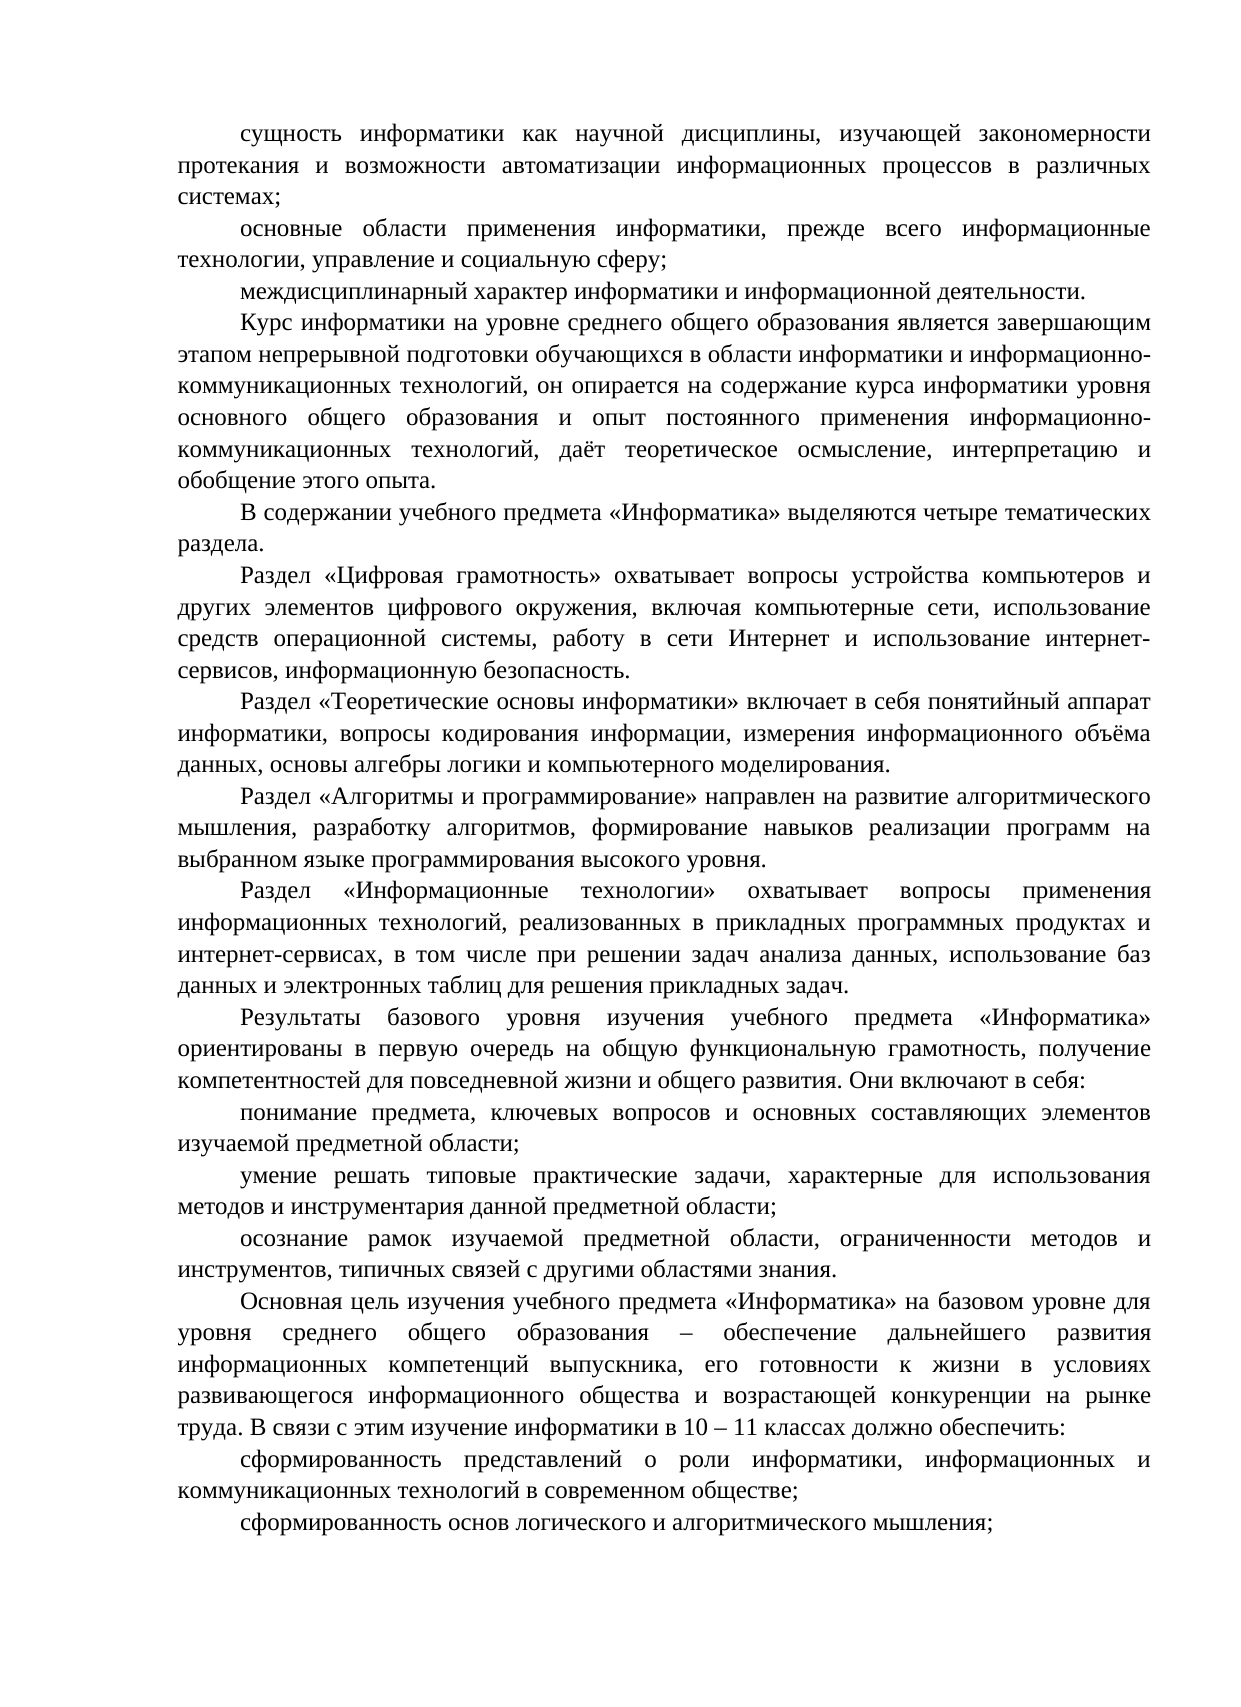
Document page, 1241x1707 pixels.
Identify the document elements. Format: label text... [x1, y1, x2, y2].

text Раздел «Теоретические основы информатики» включает в себя понятийный аппарат информатики, вопросы кодирования информации, измерения информационного объёма данных, основы алгебры логики и компьютерного моделирования. [177, 686, 1152, 778]
text Курс информатики на уровне среднего общего образования является завершающим этапом непрерывной подготовки обучающихся в области информатики и информационно-коммуникационных технологий, он опирается на содержание курса информатики уровня основного общего образования и опыт постоянного применения информационно-коммуникационных технологий, даёт теоретическое осмысление, интерпретацию и обобщение этого опыта. [177, 307, 1152, 494]
text В содержании учебного предмета «Информатика» выделяются четыре тематических раздела. [177, 497, 1152, 557]
text Раздел «Алгоритмы и программирование» направлен на развитие алгоритмического мышления, разработку алгоритмов, формирование навыков реализации программ на выбранном языке программирования высокого уровня. [177, 781, 1152, 873]
text Результаты базового уровня изучения учебного предмета «Информатика» ориентированы в первую очередь на общую функциональную грамотность, получение компетентностей для повседневной жизни и общего развития. Они включают в себя: [177, 1002, 1152, 1094]
text Основная цель изучения учебного предмета «Информатика» на базовом уровне для уровня среднего общего образования – обеспечение дальнейшего развития информационных компетенций выпускника, его готовности к жизни в условиях развивающегося информационного общества и возрастающей конкуренции на рынке труда. В связи с этим изучение информатики в 10 – 11 классах должно обеспечить: [177, 1286, 1152, 1441]
text умение решать типовые практические задачи, характерные для использования методов и инструментария данной предметной области; [177, 1160, 1152, 1220]
text понимание предмета, ключевых вопросов и основных составляющих элементов изучаемой предметной области; [177, 1097, 1152, 1157]
text сформированность основ логического и алгоритмического мышления; [177, 1507, 1152, 1536]
text междисциплинарный характер информатики и информационной деятельности. [177, 276, 1152, 305]
text сущность информатики как научной дисциплины, изучающей закономерности протекания и возможности автоматизации информационных процессов в различных системах; [177, 118, 1152, 210]
text сформированность представлений о роли информатики, информационных и коммуникационных технологий в современном обществе; [177, 1444, 1152, 1504]
text основные области применения информатики, прежде всего информационные технологии, управление и социальную сферу; [177, 213, 1152, 273]
text осознание рамок изучаемой предметной области, ограниченности методов и инструментов, типичных связей с другими областями знания. [177, 1223, 1152, 1283]
text Раздел «Информационные технологии» охватывает вопросы применения информационных технологий, реализованных в прикладных программных продуктах и интернет-сервисах, в том числе при решении задач анализа данных, использование баз данных и электронных таблиц для решения прикладных задач. [177, 876, 1152, 999]
text Раздел «Цифровая грамотность» охватывает вопросы устройства компьютеров и других элементов цифрового окружения, включая компьютерные сети, использование средств операционной системы, работу в сети Интернет и использование интернет-сервисов, информационную безопасность. [177, 560, 1152, 683]
